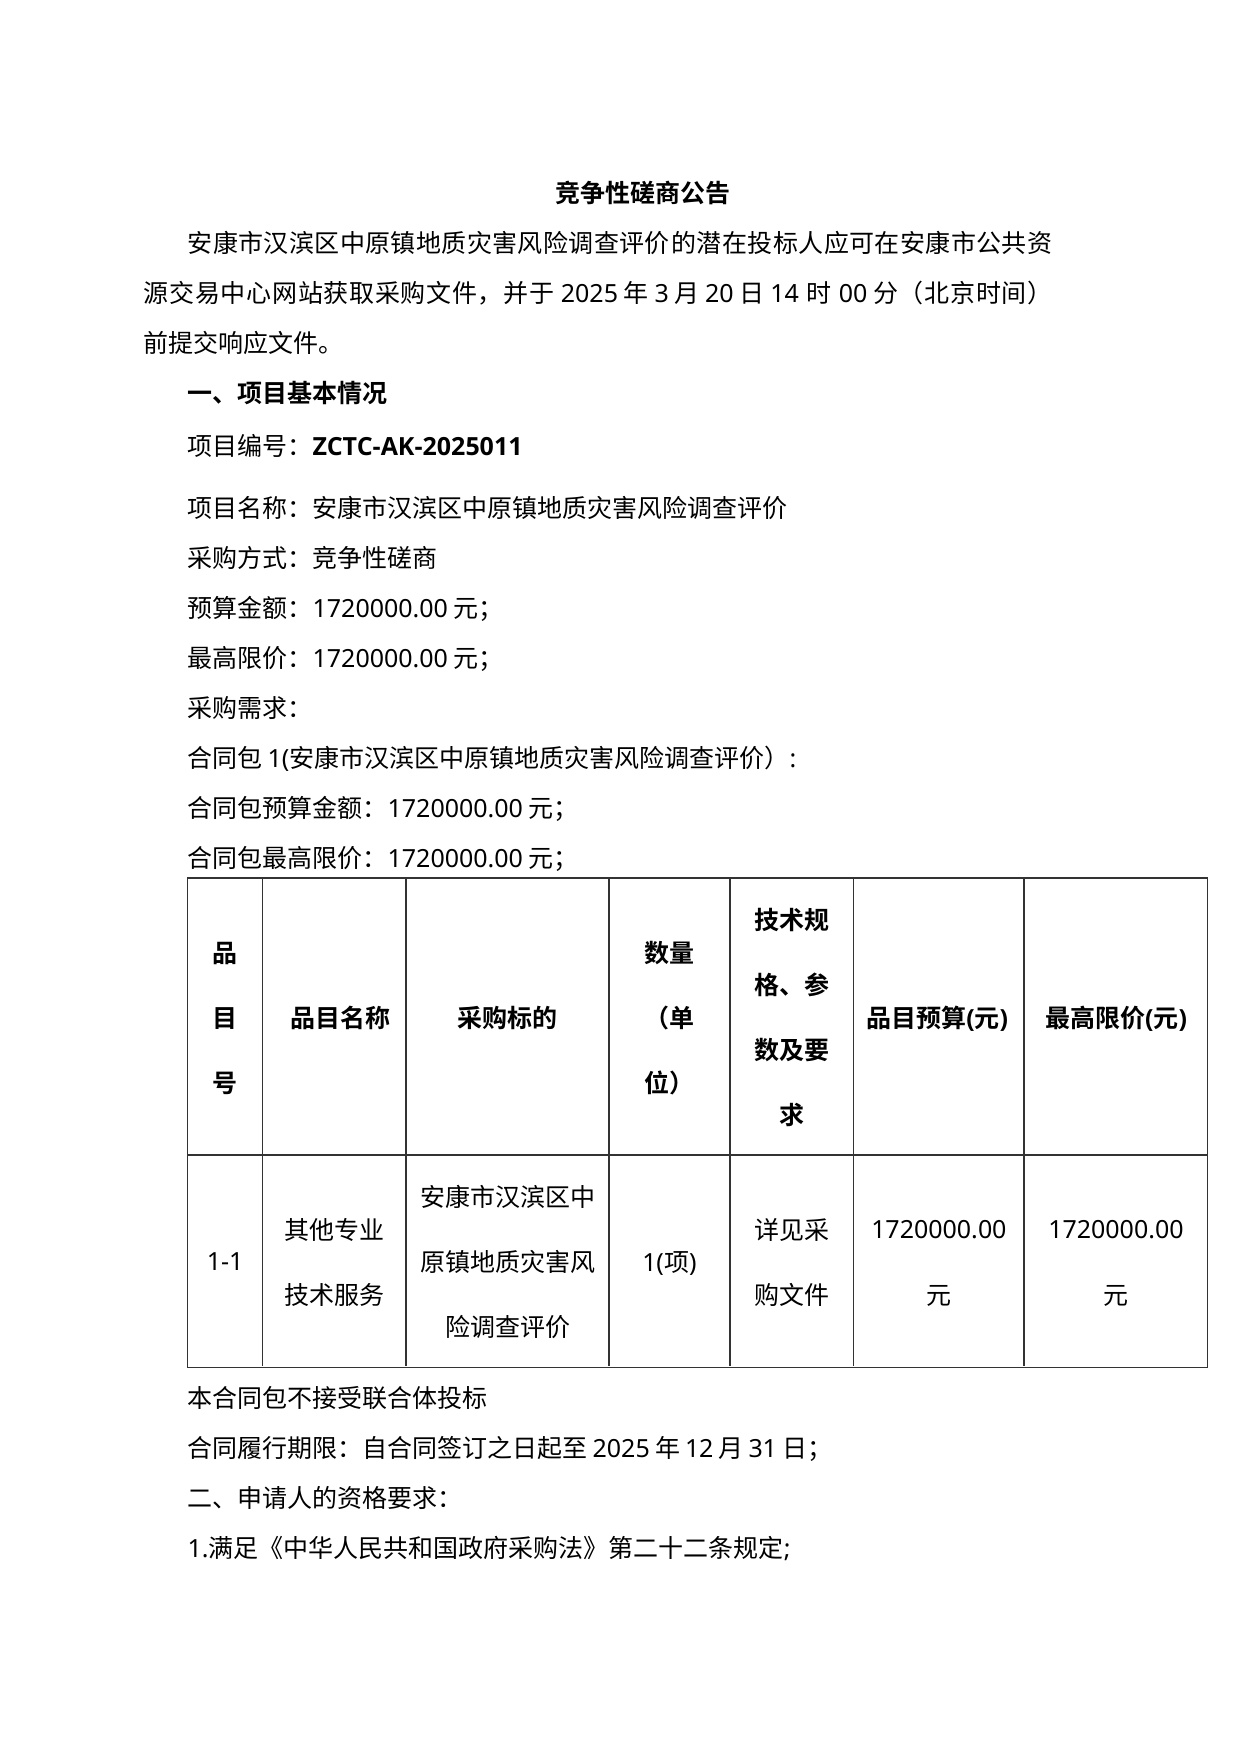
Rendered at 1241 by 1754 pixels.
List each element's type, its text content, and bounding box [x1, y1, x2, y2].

text 项目编号：ZCTC-AK-2025011 [144, 412, 1053, 477]
table_header 品目名称 [263, 879, 405, 1154]
text 采购方式：竞争性磋商 [144, 527, 1053, 577]
table_cell 1720000.00元 [854, 1156, 1023, 1366]
table_header 品目预算(元) [854, 879, 1023, 1154]
table_cell 1720000.00元 [1025, 1156, 1207, 1366]
text 合同包1(安康市汉滨区中原镇地质灾害风险调查评价）: [144, 727, 1053, 777]
text 项目名称：安康市汉滨区中原镇地质灾害风险调查评价 [144, 477, 1053, 527]
table_header 数量（单位） [610, 879, 729, 1154]
text 本合同包不接受联合体投标 [144, 1368, 1073, 1418]
table_cell 1(项) [610, 1156, 729, 1366]
text 最高限价：1720000.00元； [144, 627, 1073, 677]
table_cell 安康市汉滨区中原镇地质灾害风险调查评价 [407, 1156, 608, 1366]
text 竞争性磋商公告 [187, 162, 1098, 212]
text 安康市汉滨区中原镇地质灾害风险调查评价的潜在投标人应可在安康市公共资源交易中心网站获取采购文件，并于2025年3月20日14 时 00分（北京时间）前提交响应文件。 [144, 212, 1053, 362]
table_header 品目号 [188, 879, 262, 1154]
table_header 技术规格、参数及要求 [731, 879, 853, 1154]
text 二、申请人的资格要求： [144, 1468, 1073, 1518]
table_cell 详见采购文件 [731, 1156, 853, 1366]
text 1.满足《中华人民共和国政府采购法》第二十二条规定; [144, 1518, 1073, 1568]
text 合同包预算金额：1720000.00元； [144, 777, 1073, 827]
text 一、项目基本情况 [144, 362, 1053, 412]
text 合同包最高限价：1720000.00元； [144, 827, 1073, 877]
table_header 采购标的 [407, 879, 608, 1154]
text 采购需求： [144, 677, 1053, 727]
text 合同履行期限：自合同签订之日起至2025年12月31日； [144, 1418, 1073, 1468]
table_header 最高限价(元) [1025, 879, 1207, 1154]
text 预算金额：1720000.00元； [144, 577, 1053, 627]
table_cell 其他专业技术服务 [263, 1156, 405, 1366]
table_cell 1-1 [188, 1156, 262, 1366]
